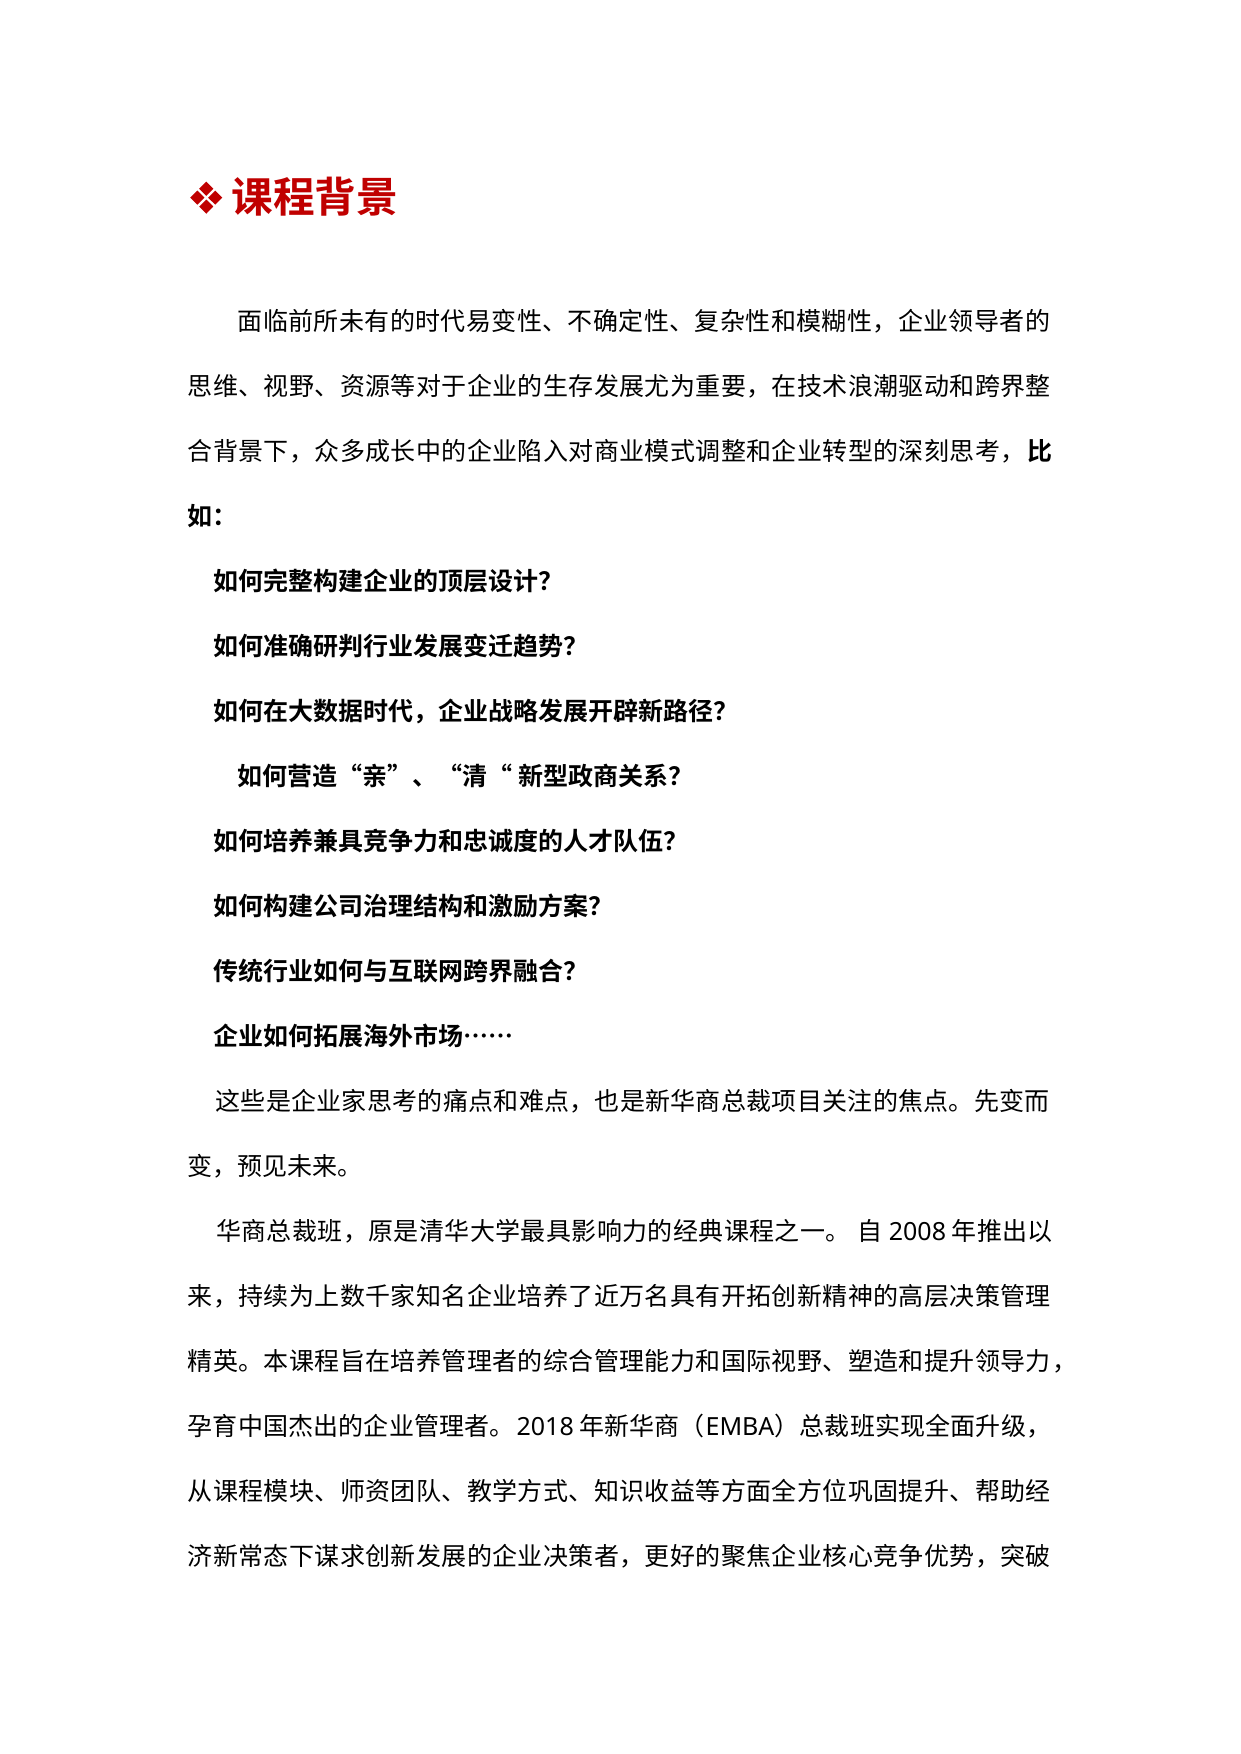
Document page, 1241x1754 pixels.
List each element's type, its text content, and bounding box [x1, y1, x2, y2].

text 面临前所未有的时代易变性、不确定性、复杂性和模糊性，企业领导者的思维、视野、资源等对于企业的生存发展尤为重要，在技术浪潮驱动和跨界整合背景下，众多成长中的企业陷入对商业模式调整和企业转型的深刻思考，比如： 如何完整构建企业的顶层设计？ 如何准确研判行业发展变迁趋势？ 如何在大数据时代，企业战略发展开辟新路径？ [187, 287, 1053, 742]
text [187, 742, 1053, 1587]
list 课程背景 [187, 162, 1053, 227]
